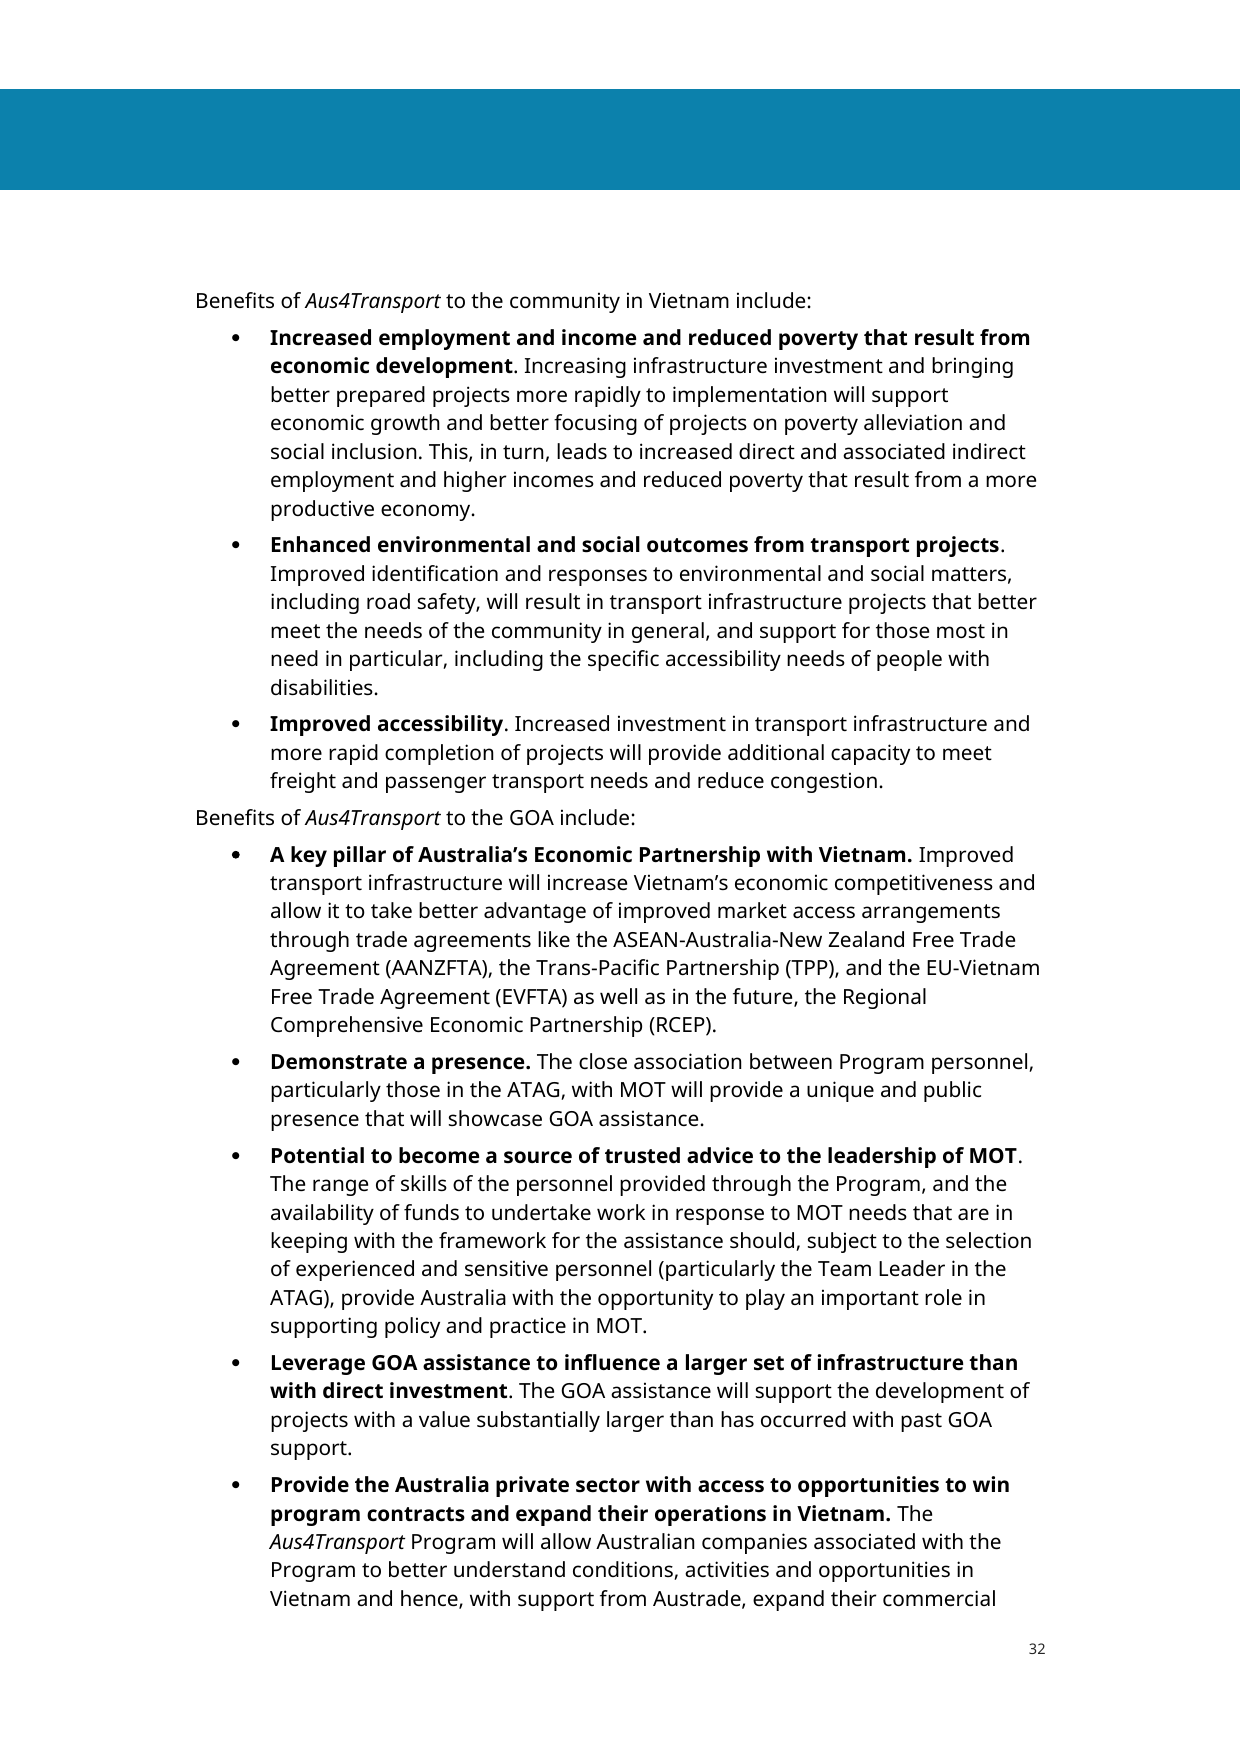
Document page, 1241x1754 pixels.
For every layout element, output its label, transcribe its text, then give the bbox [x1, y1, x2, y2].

text Benefits of Aus4Transport to the GOA include: [195, 803, 1045, 831]
list Enhanced environmental and social outcomes from transport projects. Improved identification and responses to environmental and social matters, including road safety, will result in transport infrastructure projects that better meet the needs of the community in general, and support for those most in need in particular, including the specific accessibility needs of people with disabilities. [232, 530, 1045, 701]
list Improved accessibility. Increased investment in transport infrastructure and more rapid completion of projects will provide additional capacity to meet freight and passenger transport needs and reduce congestion. [232, 709, 1045, 795]
list A key pillar of Australia’s Economic Partnership with Vietnam. Improved transport infrastructure will increase Vietnam’s economic competitiveness and allow it to take better advantage of improved market access arrangements through trade agreements like the ASEAN-Australia-New Zealand Free Trade Agreement (AANZFTA), the Trans-Pacific Partnership (TPP), and the EU-Vietnam Free Trade Agreement (EVFTA) as well as in the future, the Regional Comprehensive Economic Partnership (RCEP). [232, 840, 1045, 1039]
list Increased employment and income and reduced poverty that result from economic development. Increasing infrastructure investment and bringing better prepared projects more rapidly to implementation will support economic growth and better focusing of projects on poverty alleviation and social inclusion. This, in turn, leads to increased direct and associated indirect employment and higher incomes and reduced poverty that result from a more productive economy. [232, 323, 1045, 522]
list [232, 1470, 1045, 1612]
list Leverage GOA assistance to influence a larger set of infrastructure than with direct investment. The GOA assistance will support the development of projects with a value substantially larger than has occurred with past GOA support. [232, 1348, 1045, 1462]
text Benefits of Aus4Transport to the community in Vietnam include: [195, 286, 1045, 315]
list Potential to become a source of trusted advice to the leadership of MOT. The range of skills of the personnel provided through the Program, and the availability of funds to undertake work in response to MOT needs that are in keeping with the framework for the assistance should, subject to the selection of experienced and sensitive personnel (particularly the Team Leader in the ATAG), provide Australia with the opportunity to play an important role in supporting policy and practice in MOT. [232, 1141, 1045, 1340]
list Demonstrate a presence. The close association between Program personnel, particularly those in the ATAG, with MOT will provide a unique and public presence that will showcase GOA assistance. [232, 1047, 1045, 1132]
